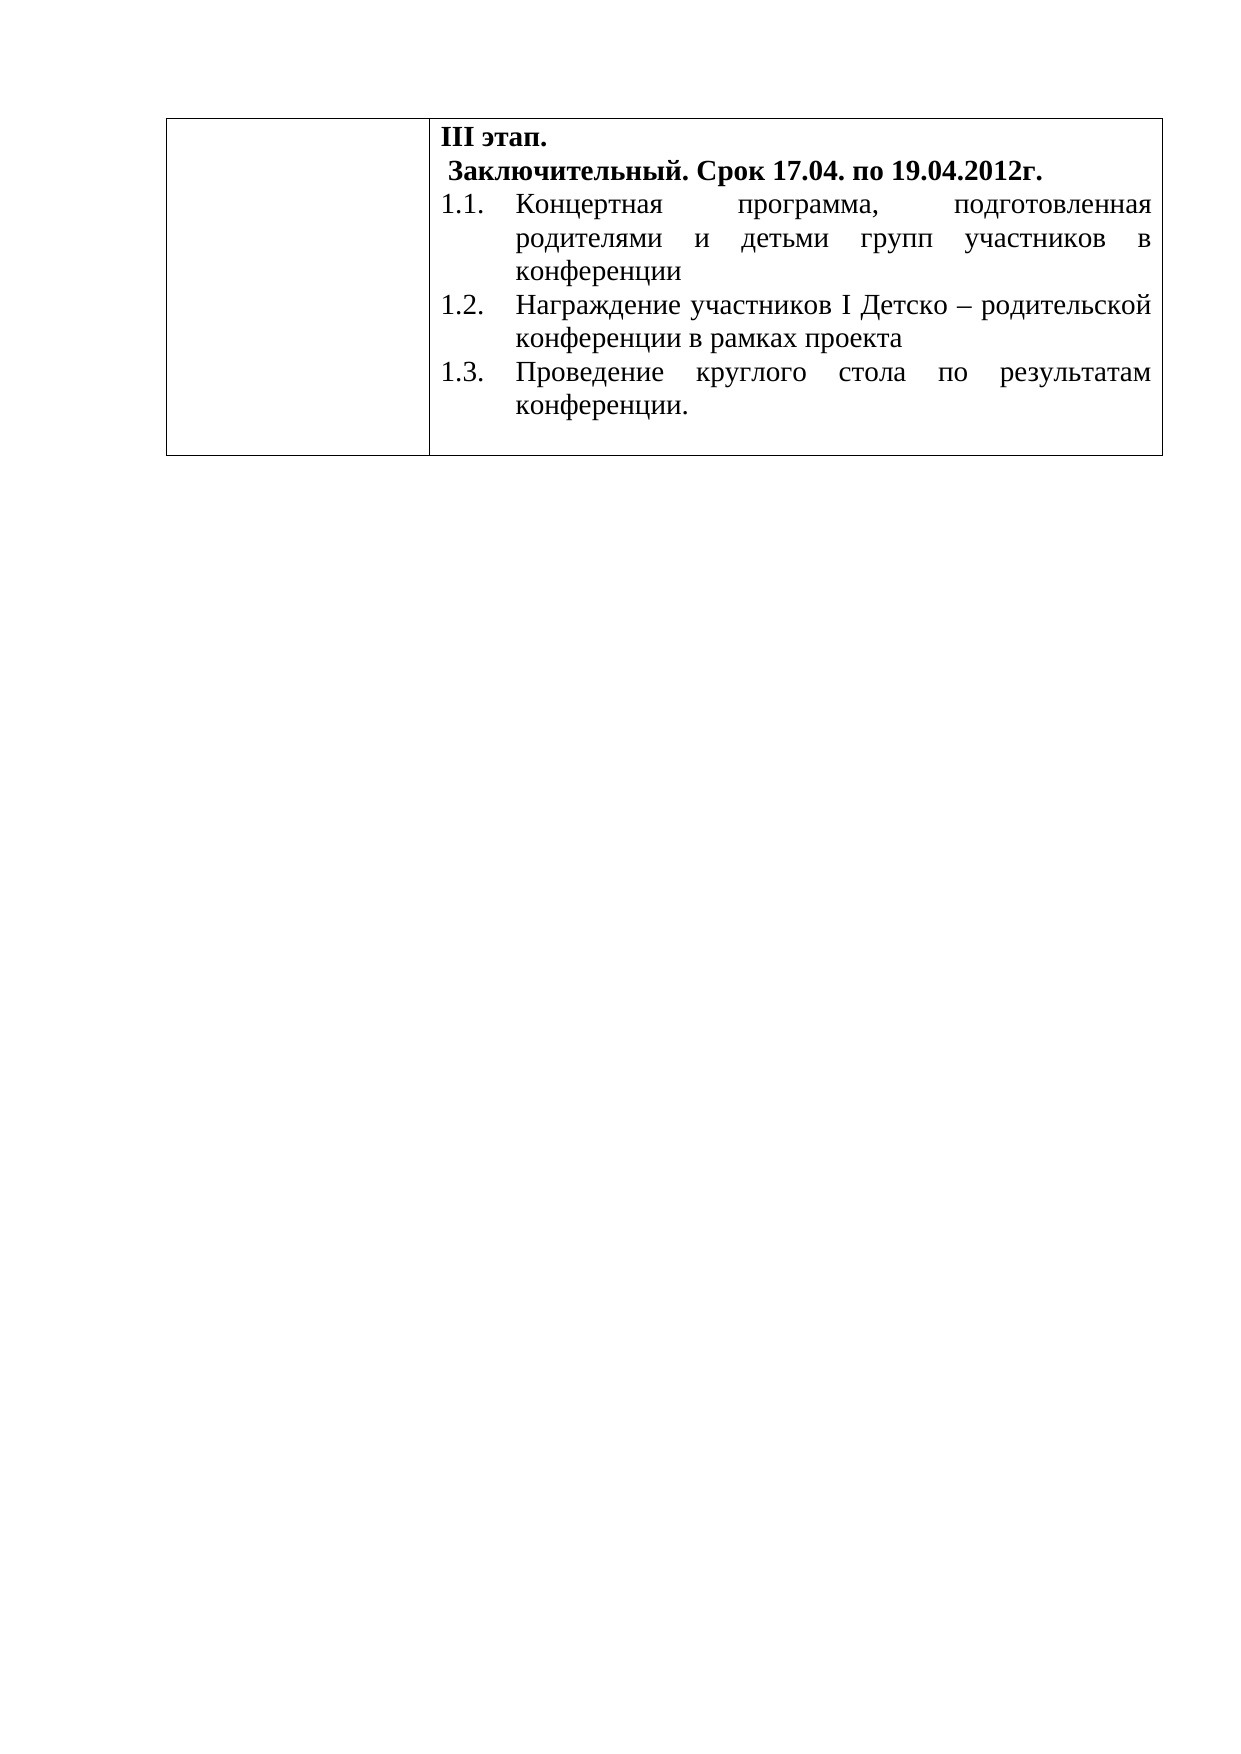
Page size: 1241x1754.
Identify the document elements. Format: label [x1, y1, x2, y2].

table_header [167, 119, 429, 454]
table_header [430, 119, 1162, 454]
